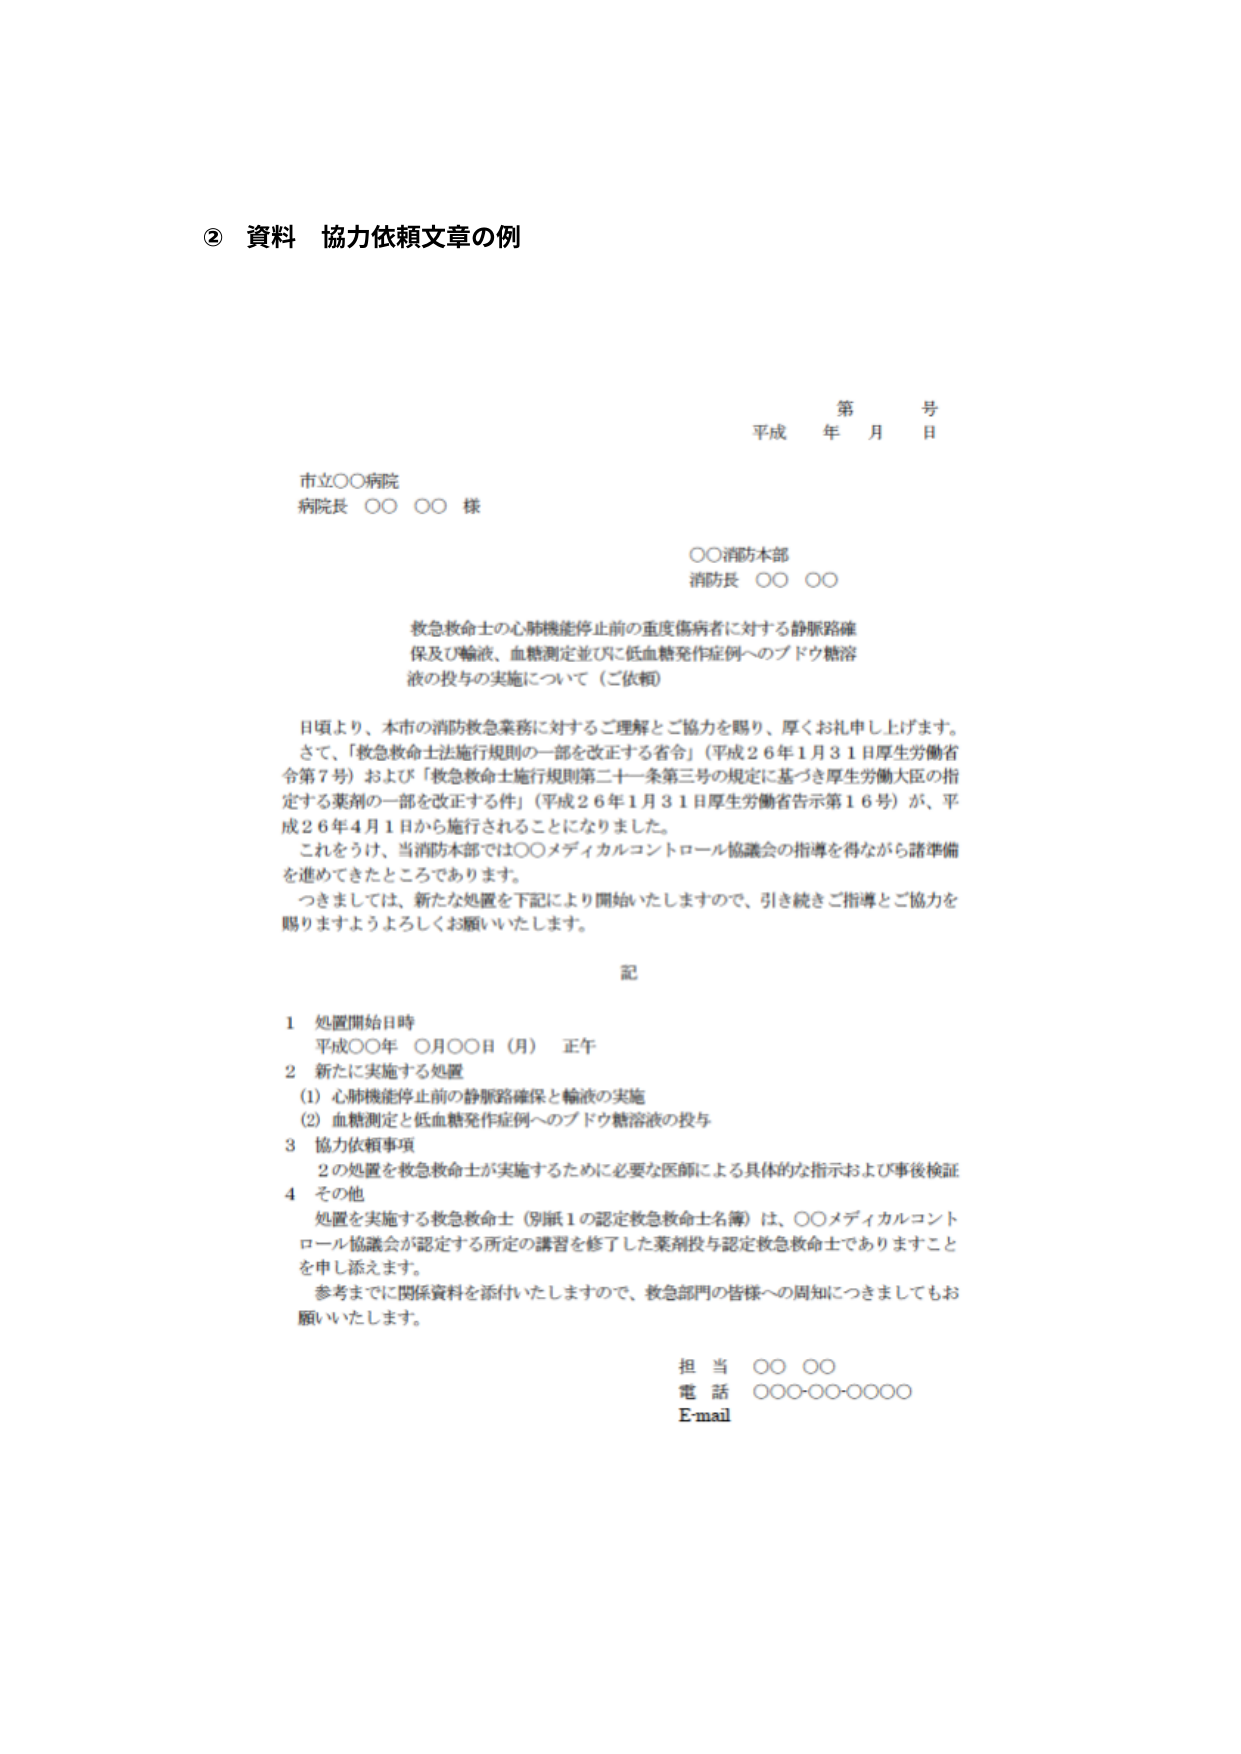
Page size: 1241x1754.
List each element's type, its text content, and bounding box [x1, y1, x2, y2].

list 資料 協力依頼文章の例 [202, 217, 1063, 254]
